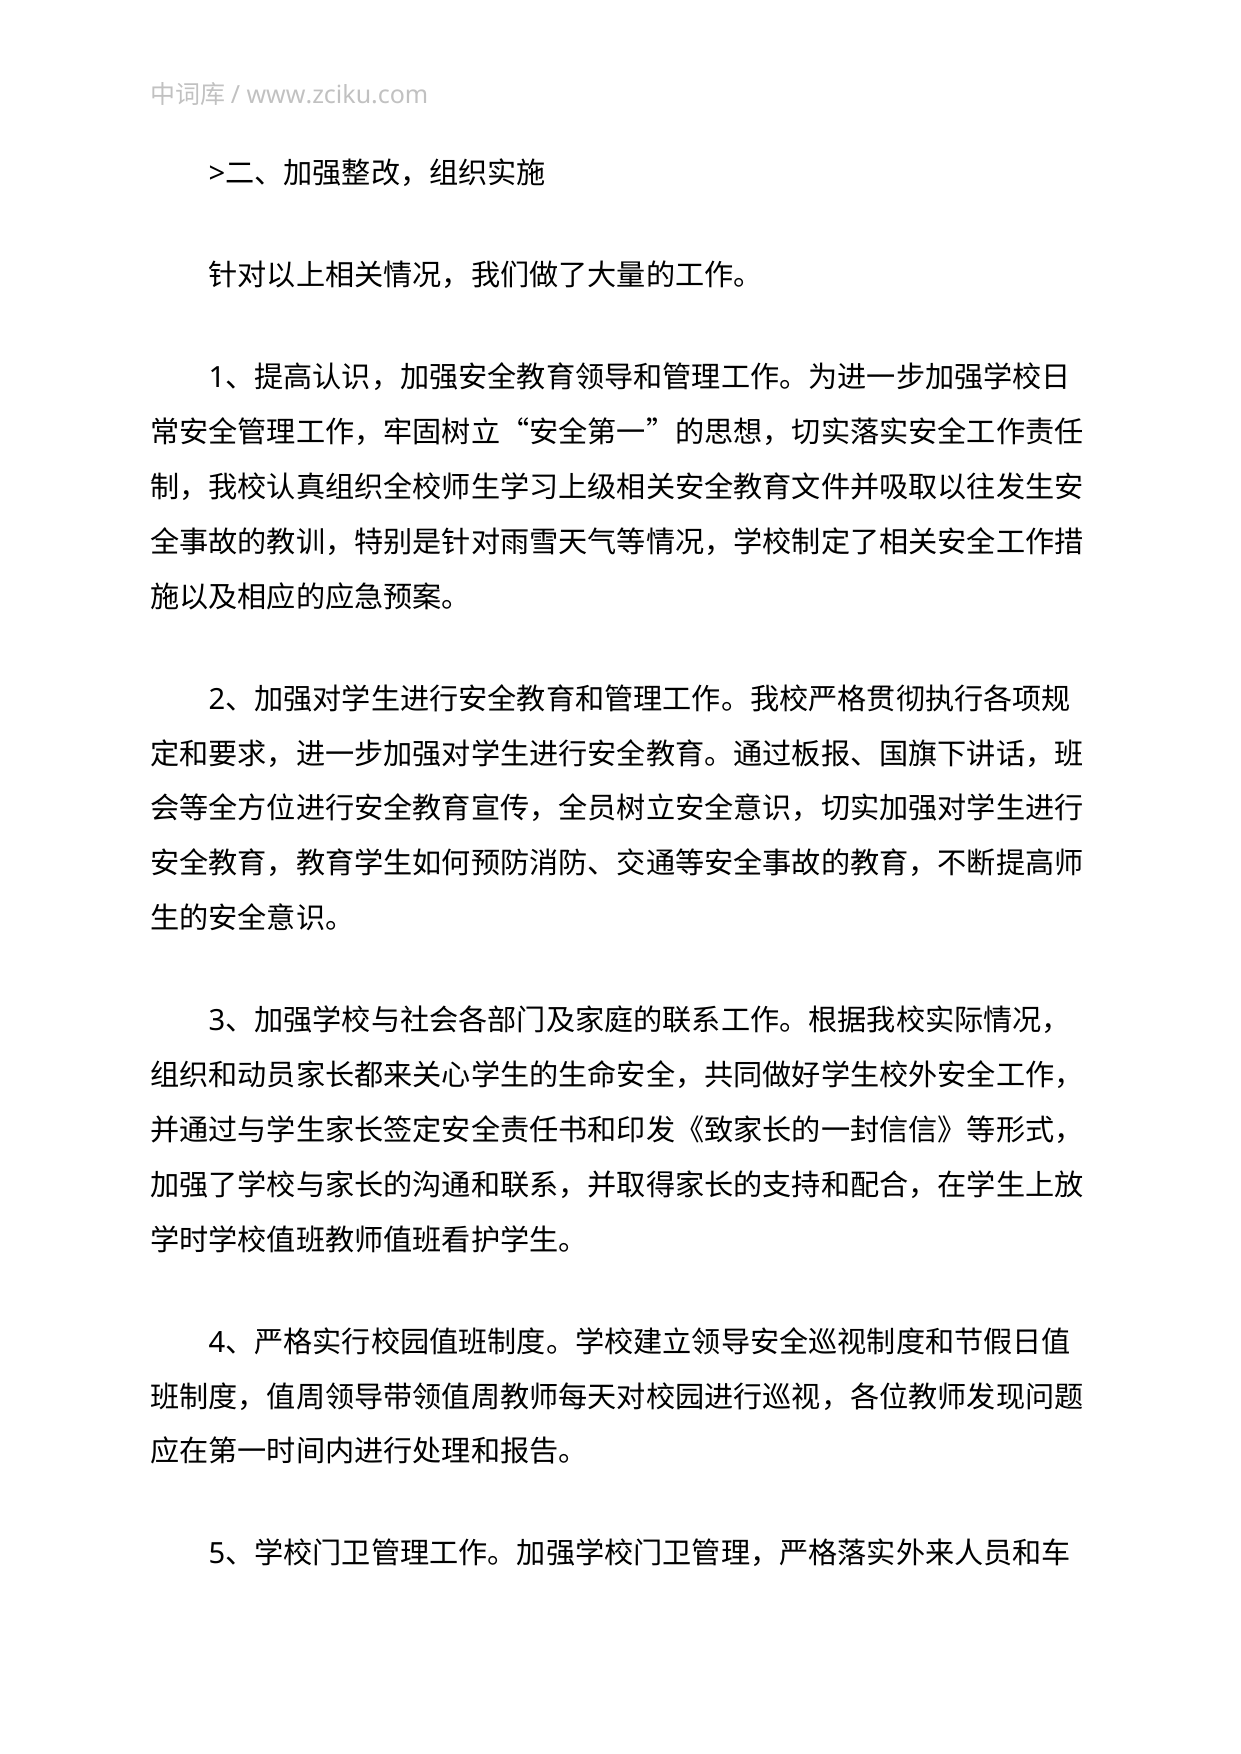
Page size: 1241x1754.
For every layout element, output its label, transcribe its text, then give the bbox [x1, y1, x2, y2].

text >二、加强整改，组织实施 [150, 150, 1090, 192]
text 4、严格实行校园值班制度。学校建立领导安全巡视制度和节假日值班制度，值周领导带领值周教师每天对校园进行巡视，各位教师发现问题应在第一时间内进行处理和报告。 [150, 1318, 1090, 1470]
text 2、加强对学生进行安全教育和管理工作。我校严格贯彻执行各项规定和要求，进一步加强对学生进行安全教育。通过板报、国旗下讲话，班会等全方位进行安全教育宣传，全员树立安全意识，切实加强对学生进行安全教育，教育学生如何预防消防、交通等安全事故的教育，不断提高师生的安全意识。 [150, 675, 1090, 937]
text 3、加强学校与社会各部门及家庭的联系工作。根据我校实际情况，组织和动员家长都来关心学生的生命安全，共同做好学生校外安全工作，并通过与学生家长签定安全责任书和印发《致家长的一封信信》等形式，加强了学校与家长的沟通和联系，并取得家长的支持和配合，在学生上放学时学校值班教师值班看护学生。 [150, 997, 1090, 1259]
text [150, 1530, 1090, 1572]
text 针对以上相关情况，我们做了大量的工作。 [150, 252, 1090, 294]
text 1、提高认识，加强安全教育领导和管理工作。为进一步加强学校日常安全管理工作，牢固树立“安全第一”的思想，切实落实安全工作责任制，我校认真组织全校师生学习上级相关安全教育文件并吸取以往发生安全事故的教训，特别是针对雨雪天气等情况，学校制定了相关安全工作措施以及相应的应急预案。 [150, 354, 1090, 616]
